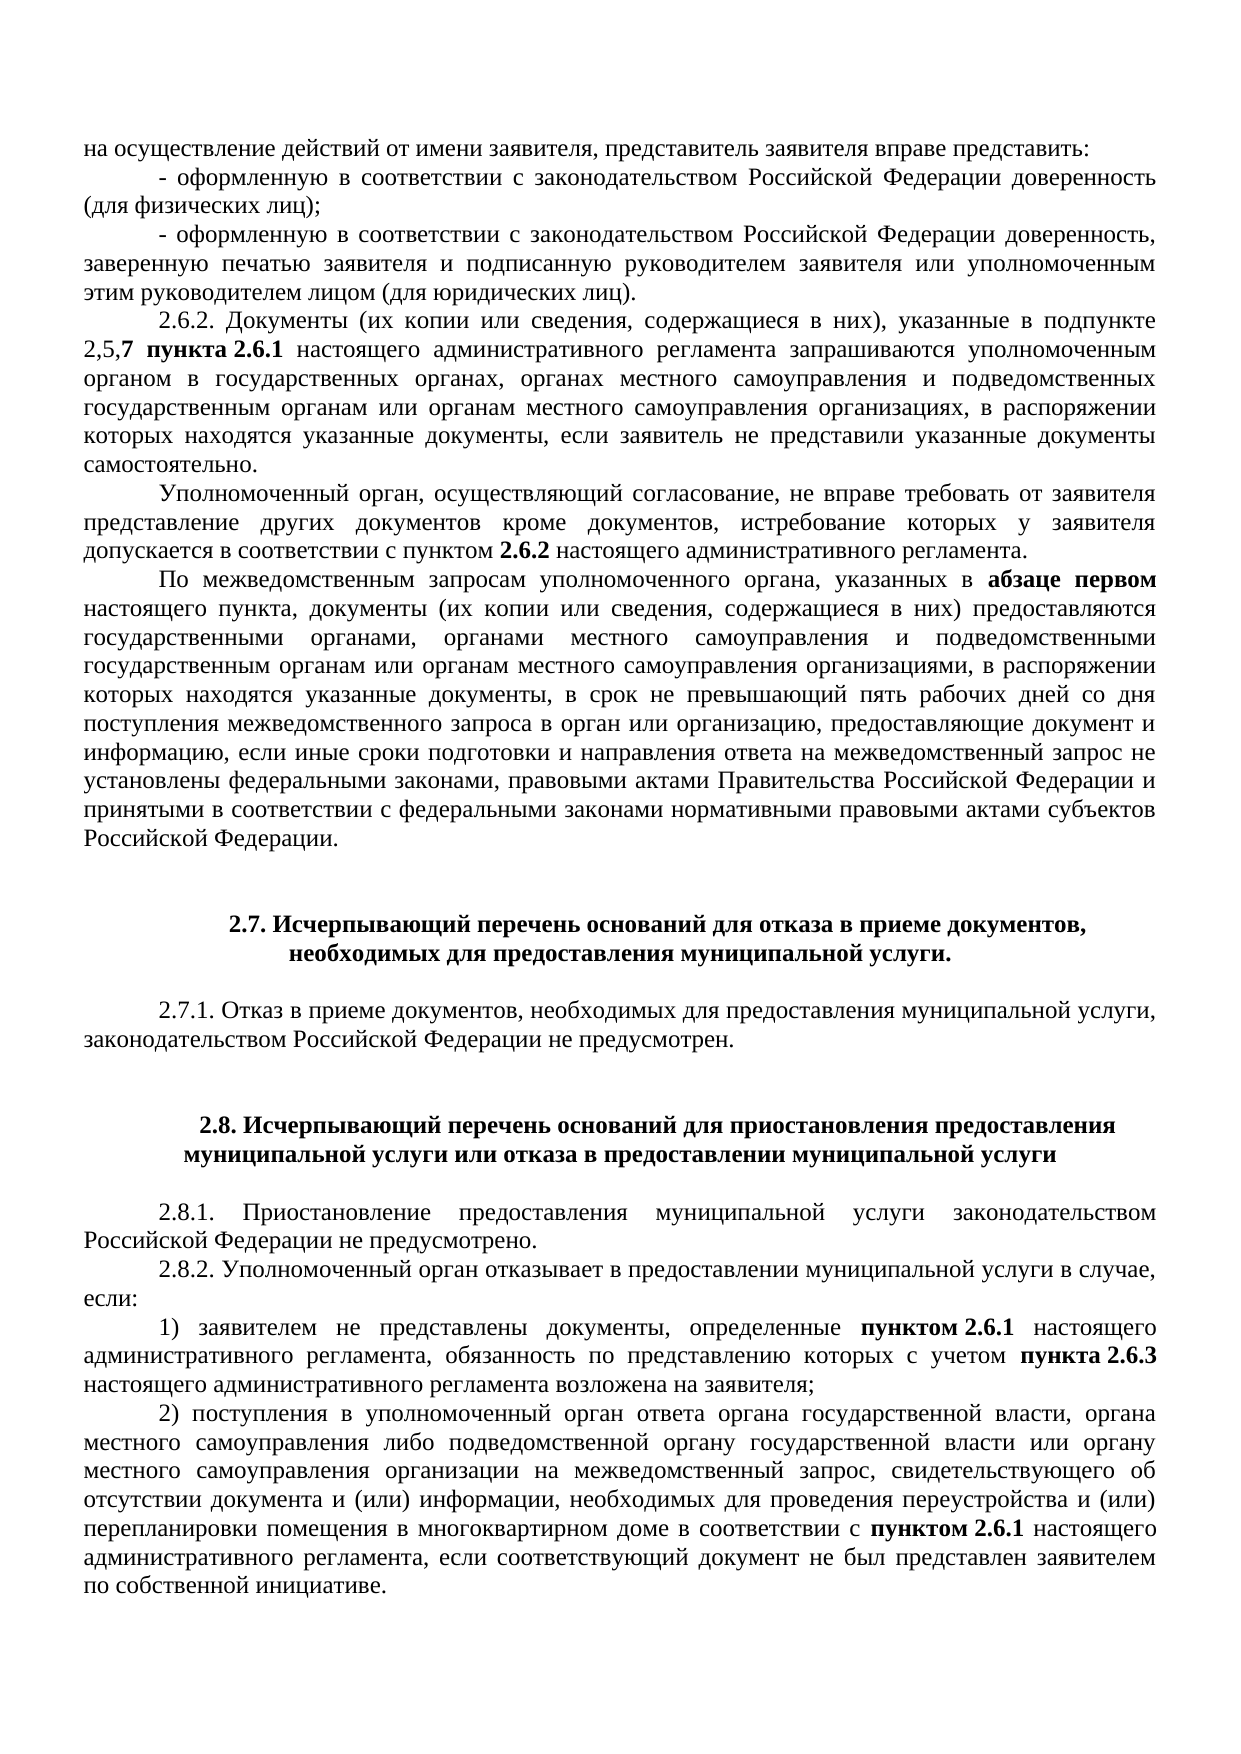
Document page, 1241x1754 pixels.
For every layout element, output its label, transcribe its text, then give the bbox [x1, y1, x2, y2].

text По межведомственным запросам уполномоченного органа, указанных в абзаце первом настоящего пункта, документы (их копии или сведения, содержащиеся в них) предоставляются государственными органами, органами местного самоуправления и подведомственными государственным органам или органам местного самоуправления организациями, в распоряжении которых находятся указанные документы, в срок не превышающий пять рабочих дней со дня поступления межведомственного запроса в орган или организацию, предоставляющие документ и информацию, если иные сроки подготовки и направления ответа на межведомственный запрос не установлены федеральными законами, правовыми актами Правительства Российской Федерации и принятыми в соответствии с федеральными законами нормативными правовыми актами субъектов Российской Федерации. [83, 564, 1157, 852]
text 2.8.1. Приостановление предоставления муниципальной услуги законодательством Российской Федерации не предусмотрено. [83, 1197, 1157, 1254]
text - оформленную в соответствии с законодательством Российской Федерации доверенность, заверенную печатью заявителя и подписанную руководителем заявителя или уполномоченным этим руководителем лицом (для юридических лиц). [83, 219, 1157, 305]
text Уполномоченный орган, осуществляющий согласование, не вправе требовать от заявителя представление других документов кроме документов, истребование которых у заявителя допускается в соответствии с пунктом 2.6.2 настоящего административного регламента. [83, 478, 1157, 564]
text 1) заявителем не представлены документы, определенные пунктом 2.6.1 настоящего административного регламента, обязанность по представлению которых с учетом пункта 2.6.3 настоящего административного регламента возложена на заявителя; [83, 1312, 1157, 1398]
text 2) поступления в уполномоченный орган ответа органа государственной власти, органа местного самоуправления либо подведомственной органу государственной власти или органу местного самоуправления организации на межведомственный запрос, свидетельствующего об отсутствии документа и (или) информации, необходимых для проведения переустройства и (или) перепланировки помещения в многоквартирном доме в соответствии с пунктом 2.6.1 настоящего административного регламента, если соответствующий документ не был представлен заявителем по собственной инициативе. [83, 1398, 1157, 1599]
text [83, 133, 1157, 162]
text 2.7. Исчерпывающий перечень оснований для отказа в приеме документов, необходимых для предоставления муниципальной услуги. [83, 909, 1157, 967]
text 2.8.2. Уполномоченный орган отказывает в предоставлении муниципальной услуги в случае, если: [83, 1254, 1157, 1312]
text 2.8. Исчерпывающий перечень оснований для приостановления предоставления муниципальной услуги или отказа в предоставлении муниципальной услуги [83, 1110, 1157, 1168]
text 2.6.2. Документы (их копии или сведения, содержащиеся в них), указанные в подпункте 2,5,7 пункта 2.6.1 настоящего административного регламента запрашиваются уполномоченным органом в государственных органах, органах местного самоуправления и подведомственных государственным органам или органам местного самоуправления организациях, в распоряжении которых находятся указанные документы, если заявитель не представили указанные документы самостоятельно. [83, 305, 1157, 478]
text 2.7.1. Отказ в приеме документов, необходимых для предоставления муниципальной услуги, законодательством Российской Федерации не предусмотрен. [83, 995, 1157, 1053]
text - оформленную в соответствии с законодательством Российской Федерации доверенность (для физических лиц); [83, 162, 1157, 219]
